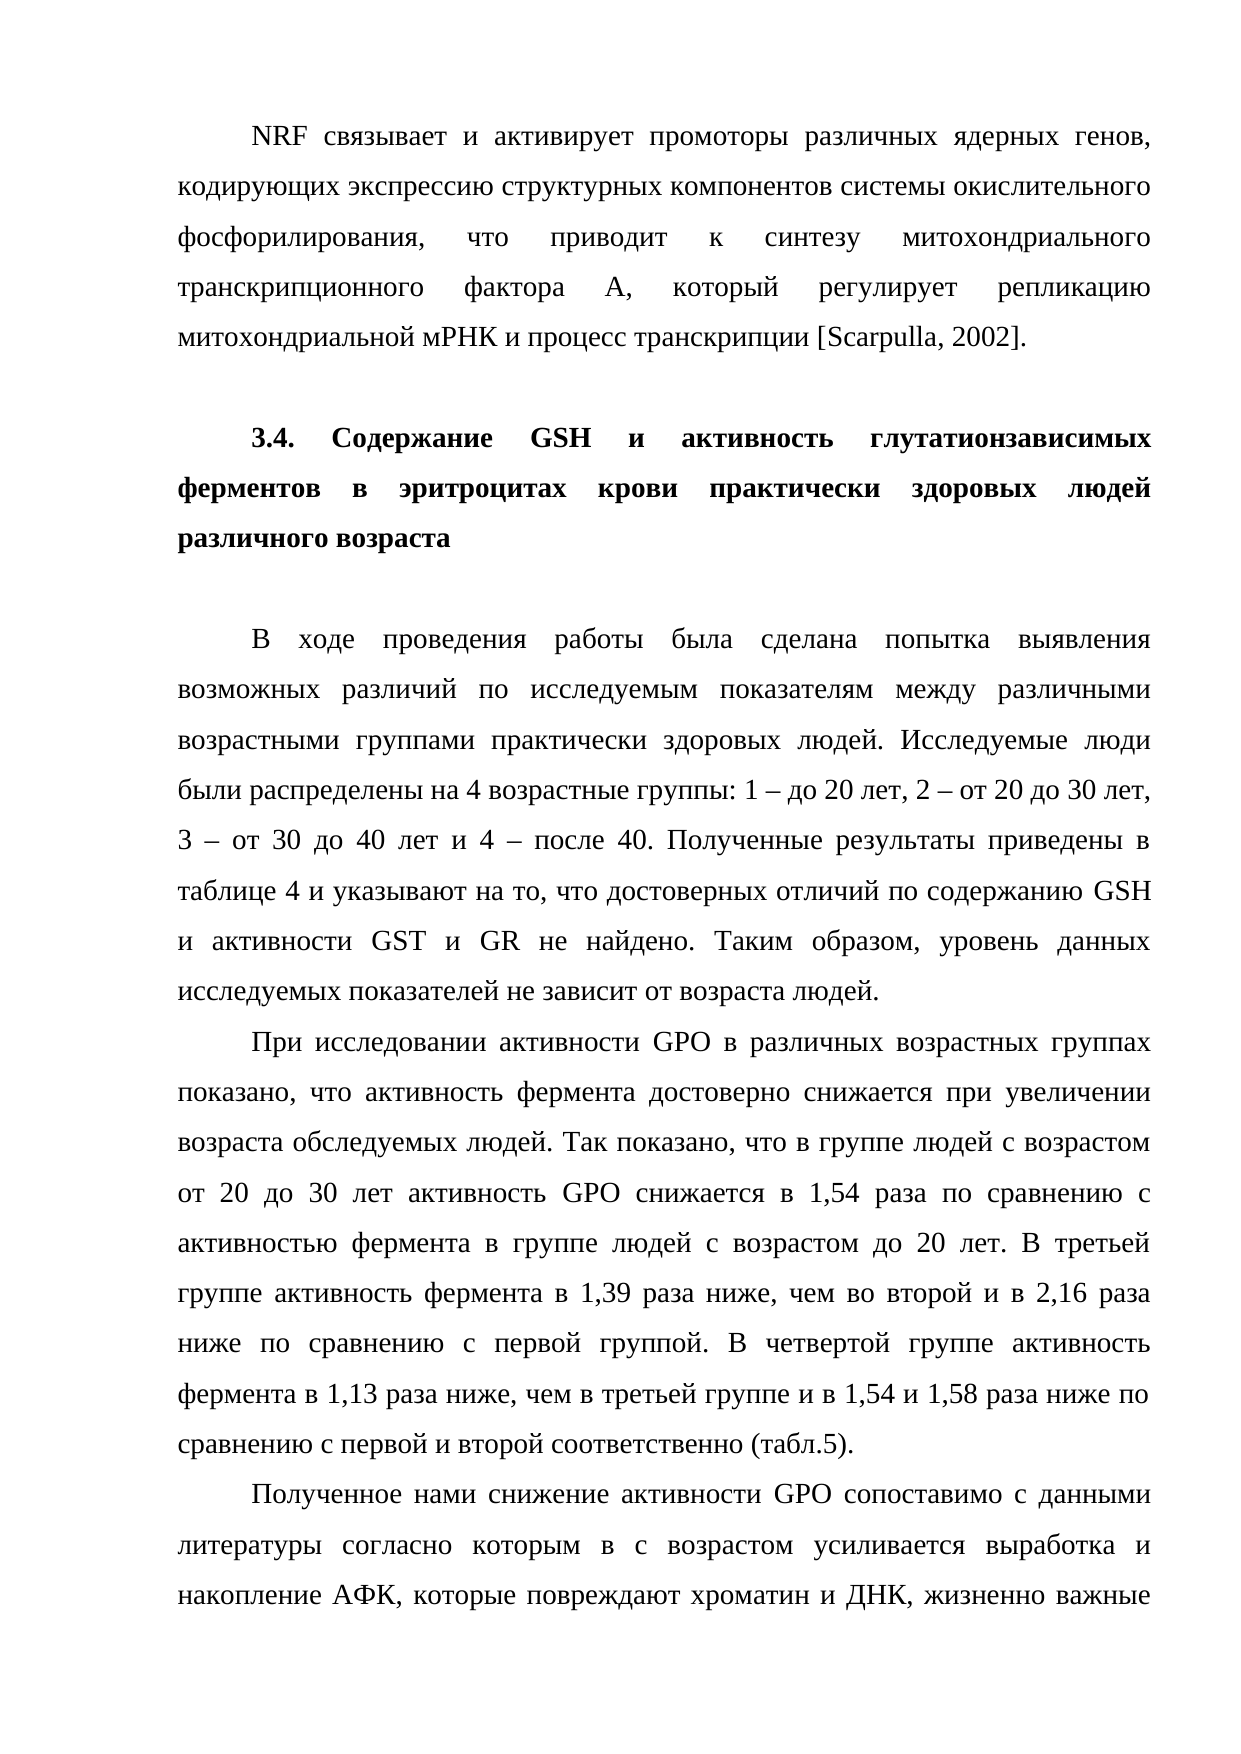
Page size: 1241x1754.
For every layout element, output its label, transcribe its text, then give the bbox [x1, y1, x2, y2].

text В ходе проведения работы была сделана попытка выявления возможных различий по исследуемым показателям между различными возрастными группами практически здоровых людей. Исследуемые люди были распределены на 4 возрастные группы: 1 – до 20 лет, 2 – от 20 до 30 лет, 3 – от 30 до 40 лет и 4 – после 40. Полученные результаты приведены в таблице 4 и указывают на то, что достоверных отличий по содержанию GSH и активности GST и GR не найдено. Таким образом, уровень данных исследуемых показателей не зависит от возраста людей. [177, 621, 1152, 1007]
list 3.4. Содержание GSH и активность глутатионзависимых ферментов в эритроцитах крови практически здоровых людей различного возраста [177, 420, 1152, 554]
text NRF связывает и активирует промоторы различных ядерных генов, кодирующих экспрессию структурных компонентов системы окислительного фосфорилирования, что приводит к синтезу митохондриального транскрипционного фактора А, который регулирует репликацию митохондриальной мРНК и процесс транскрипции [Scarpulla, 2002]. [177, 118, 1152, 353]
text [177, 1477, 1152, 1611]
text При исследовании активности GPO в различных возрастных группах показано, что активность фермента достоверно снижается при увеличении возраста обследуемых людей. Так показано, что в группе людей с возрастом от 20 до 30 лет активность GPO снижается в 1,54 раза по сравнению с активностью фермента в группе людей с возрастом до 20 лет. В третьей группе активность фермента в 1,39 раза ниже, чем во второй и в 2,16 раза ниже по сравнению с первой группой. В четвертой группе активность фермента в 1,13 раза ниже, чем в третьей группе и в 1,54 и 1,58 раза ниже по сравнению с первой и второй соответственно (табл.5). [177, 1024, 1152, 1460]
